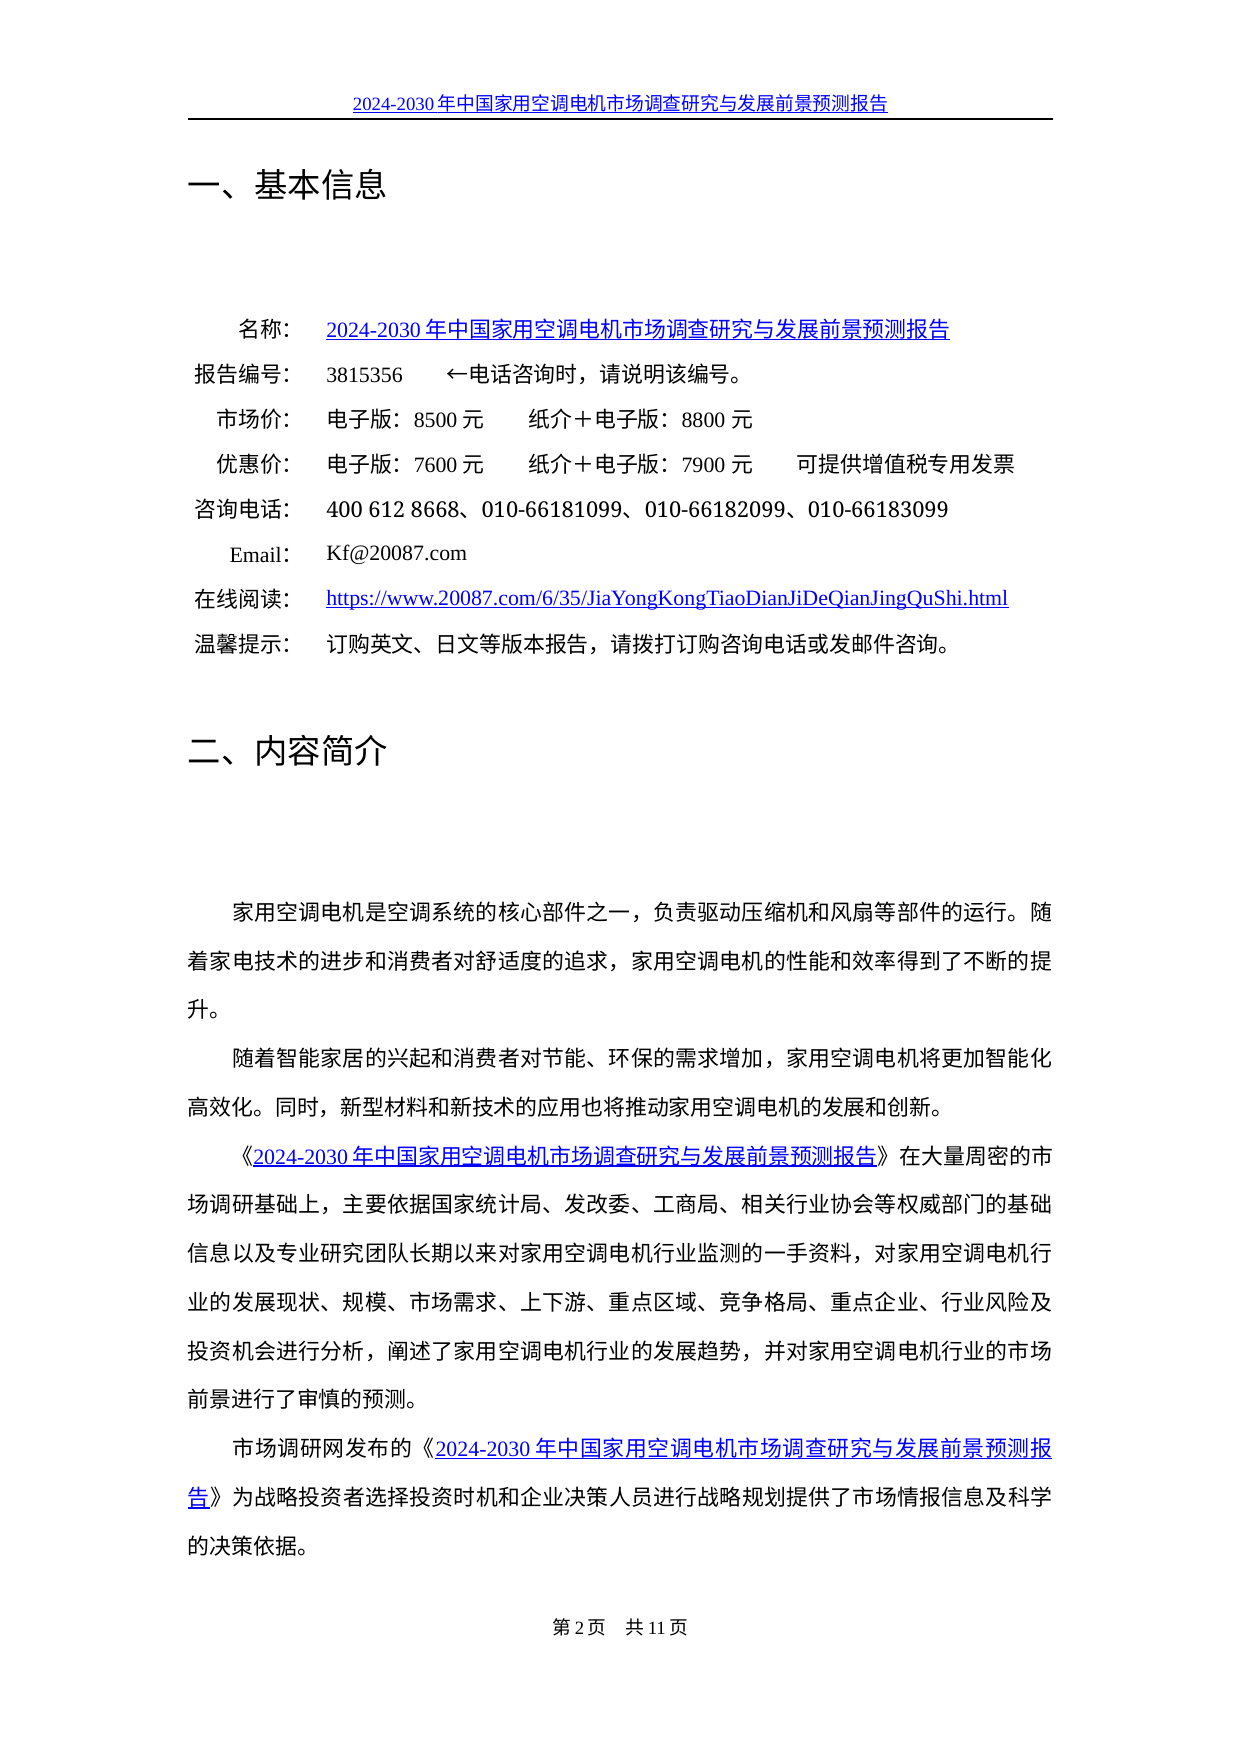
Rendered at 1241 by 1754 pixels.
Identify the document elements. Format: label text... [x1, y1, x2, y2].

title 一、基本信息 [187, 150, 1053, 215]
table_cell 3815356 ←电话咨询时，请说明该编号。 [315, 357, 1073, 402]
table_cell 电子版：7600 元 纸介＋电子版：7900 元 可提供增值税专用发票 [315, 447, 1073, 492]
table_cell 在线阅读： [167, 582, 315, 627]
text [187, 894, 1053, 1561]
table_cell 电子版：8500 元 纸介＋电子版：8800 元 [315, 402, 1073, 447]
title 二、内容简介 [187, 717, 1053, 782]
table_cell 报告编号： [167, 357, 315, 402]
table_header 名称： [167, 312, 315, 357]
table_header 2024-2030年中国家用空调电机市场调查研究与发展前景预测报告 [315, 312, 1073, 357]
table_cell 温馨提示： [167, 627, 315, 672]
table_cell [315, 582, 1073, 627]
table_cell Email： [167, 537, 315, 582]
table_cell 市场价： [167, 402, 315, 447]
table_cell 400 612 8668、010-66181099、010-66182099、010-66183099 [315, 492, 1073, 537]
table_cell Kf@20087.com [315, 537, 1073, 582]
table_cell 订购英文、日文等版本报告，请拨打订购咨询电话或发邮件咨询。 [315, 627, 1073, 672]
table_cell 优惠价： [167, 447, 315, 492]
table_cell 咨询电话： [167, 492, 315, 537]
